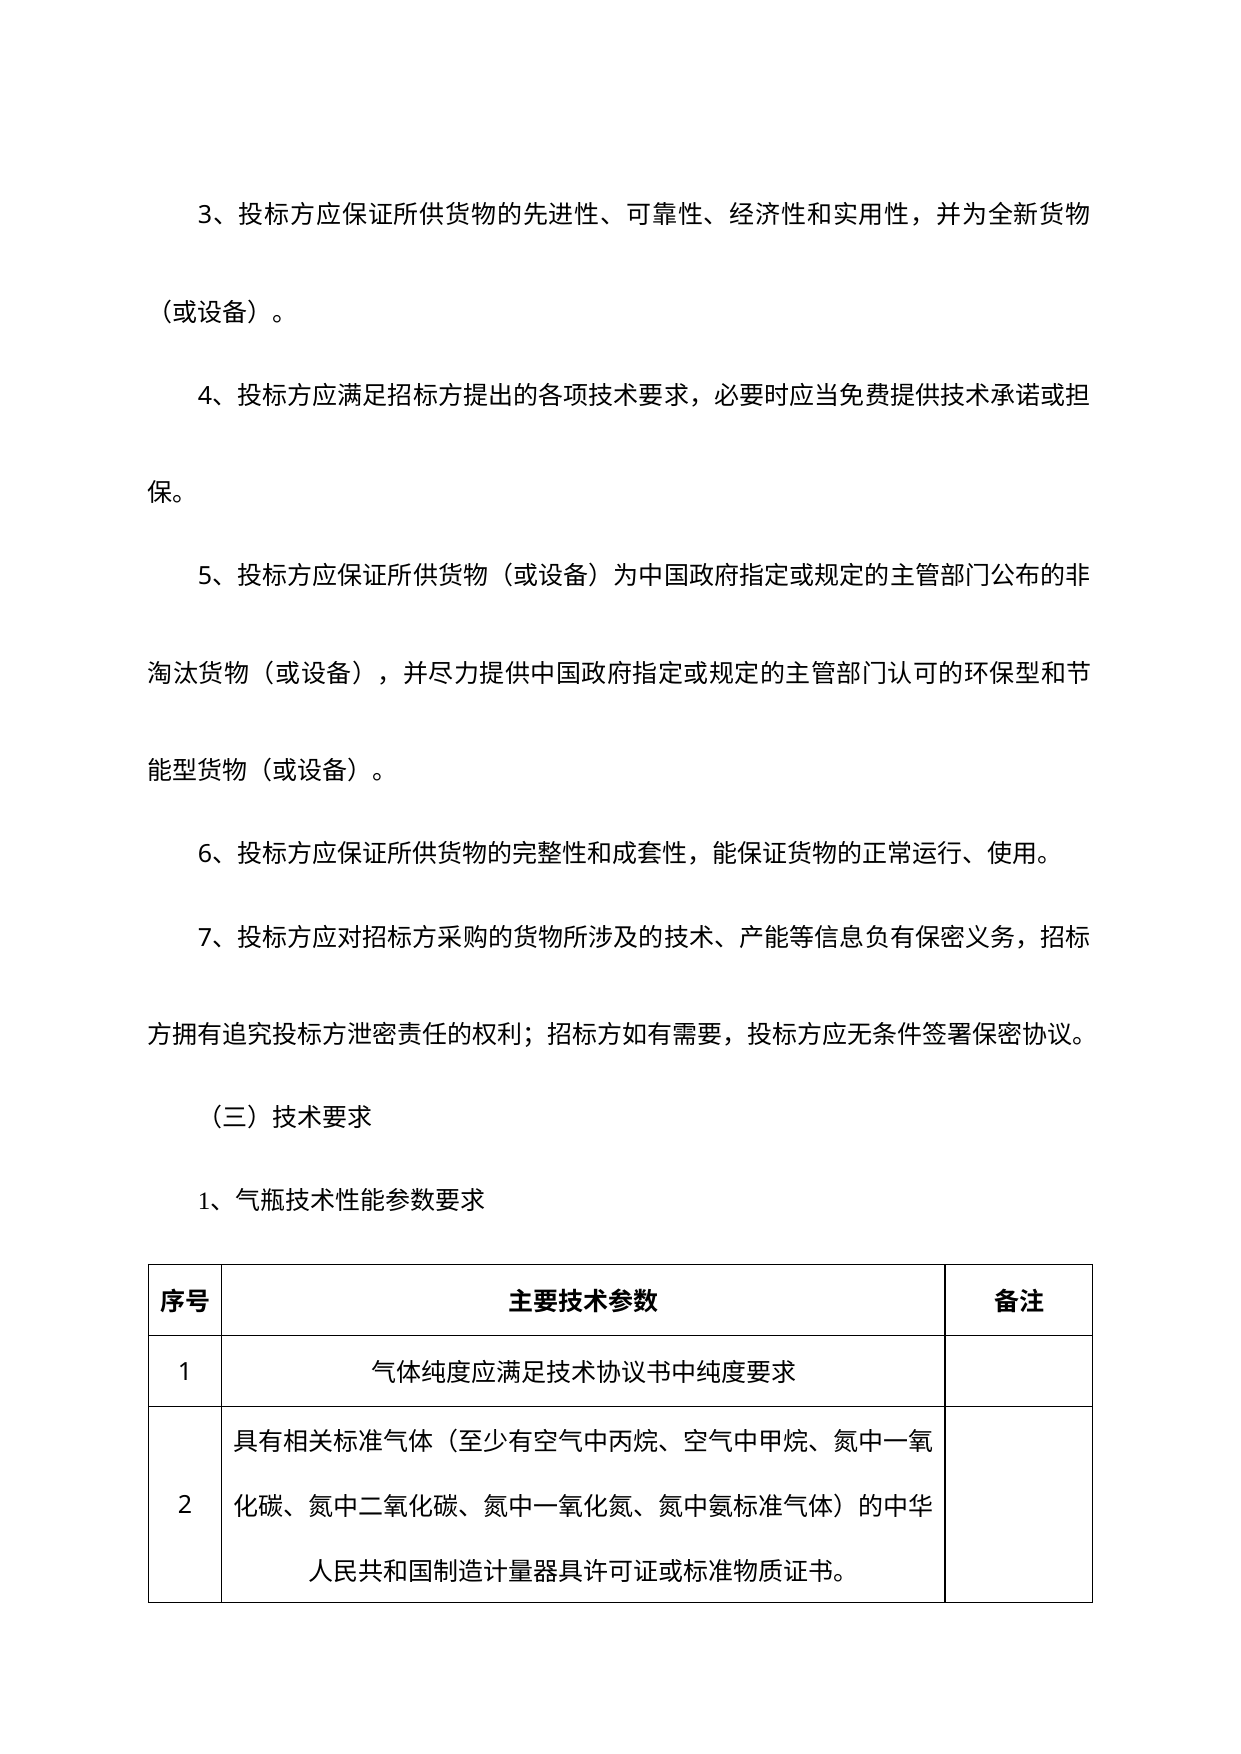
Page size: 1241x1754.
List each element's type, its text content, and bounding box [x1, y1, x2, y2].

table_cell 2 [149, 1407, 221, 1602]
table_header 备注 [946, 1265, 1092, 1335]
text 5、投标方应保证所供货物（或设备）为中国政府指定或规定的主管部门公布的非淘汰货物（或设备），并尽力提供中国政府指定或规定的主管部门认可的环保型和节能型货物（或设备）。 [148, 541, 1092, 801]
table_header 主要技术参数 [222, 1265, 944, 1335]
table_cell 气体纯度应满足技术协议书中纯度要求 [222, 1336, 944, 1406]
text 6、投标方应保证所供货物的完整性和成套性，能保证货物的正常运行、使用。 [148, 819, 1092, 884]
table_cell [946, 1336, 1092, 1406]
table_cell 1 [149, 1336, 221, 1406]
text 1、气瓶技术性能参数要求 [148, 1166, 1092, 1231]
table_cell [946, 1407, 1092, 1602]
text 4、投标方应满足招标方提出的各项技术要求，必要时应当免费提供技术承诺或担保。 [148, 361, 1092, 523]
text 3、投标方应保证所供货物的先进性、可靠性、经济性和实用性，并为全新货物（或设备）。 [148, 180, 1092, 343]
text 7、投标方应对招标方采购的货物所涉及的技术、产能等信息负有保密义务，招标方拥有追究投标方泄密责任的权利；招标方如有需要，投标方应无条件签署保密协议。 [148, 903, 1092, 1065]
table_header 序号 [149, 1265, 221, 1335]
table_cell 具有相关标准气体（至少有空气中丙烷、空气中甲烷、氮中一氧化碳、氮中二氧化碳、氮中一氧化氮、氮中氨标准气体）的中华人民共和国制造计量器具许可证或标准物质证书。 [222, 1407, 944, 1602]
text （三）技术要求 [148, 1083, 1092, 1148]
